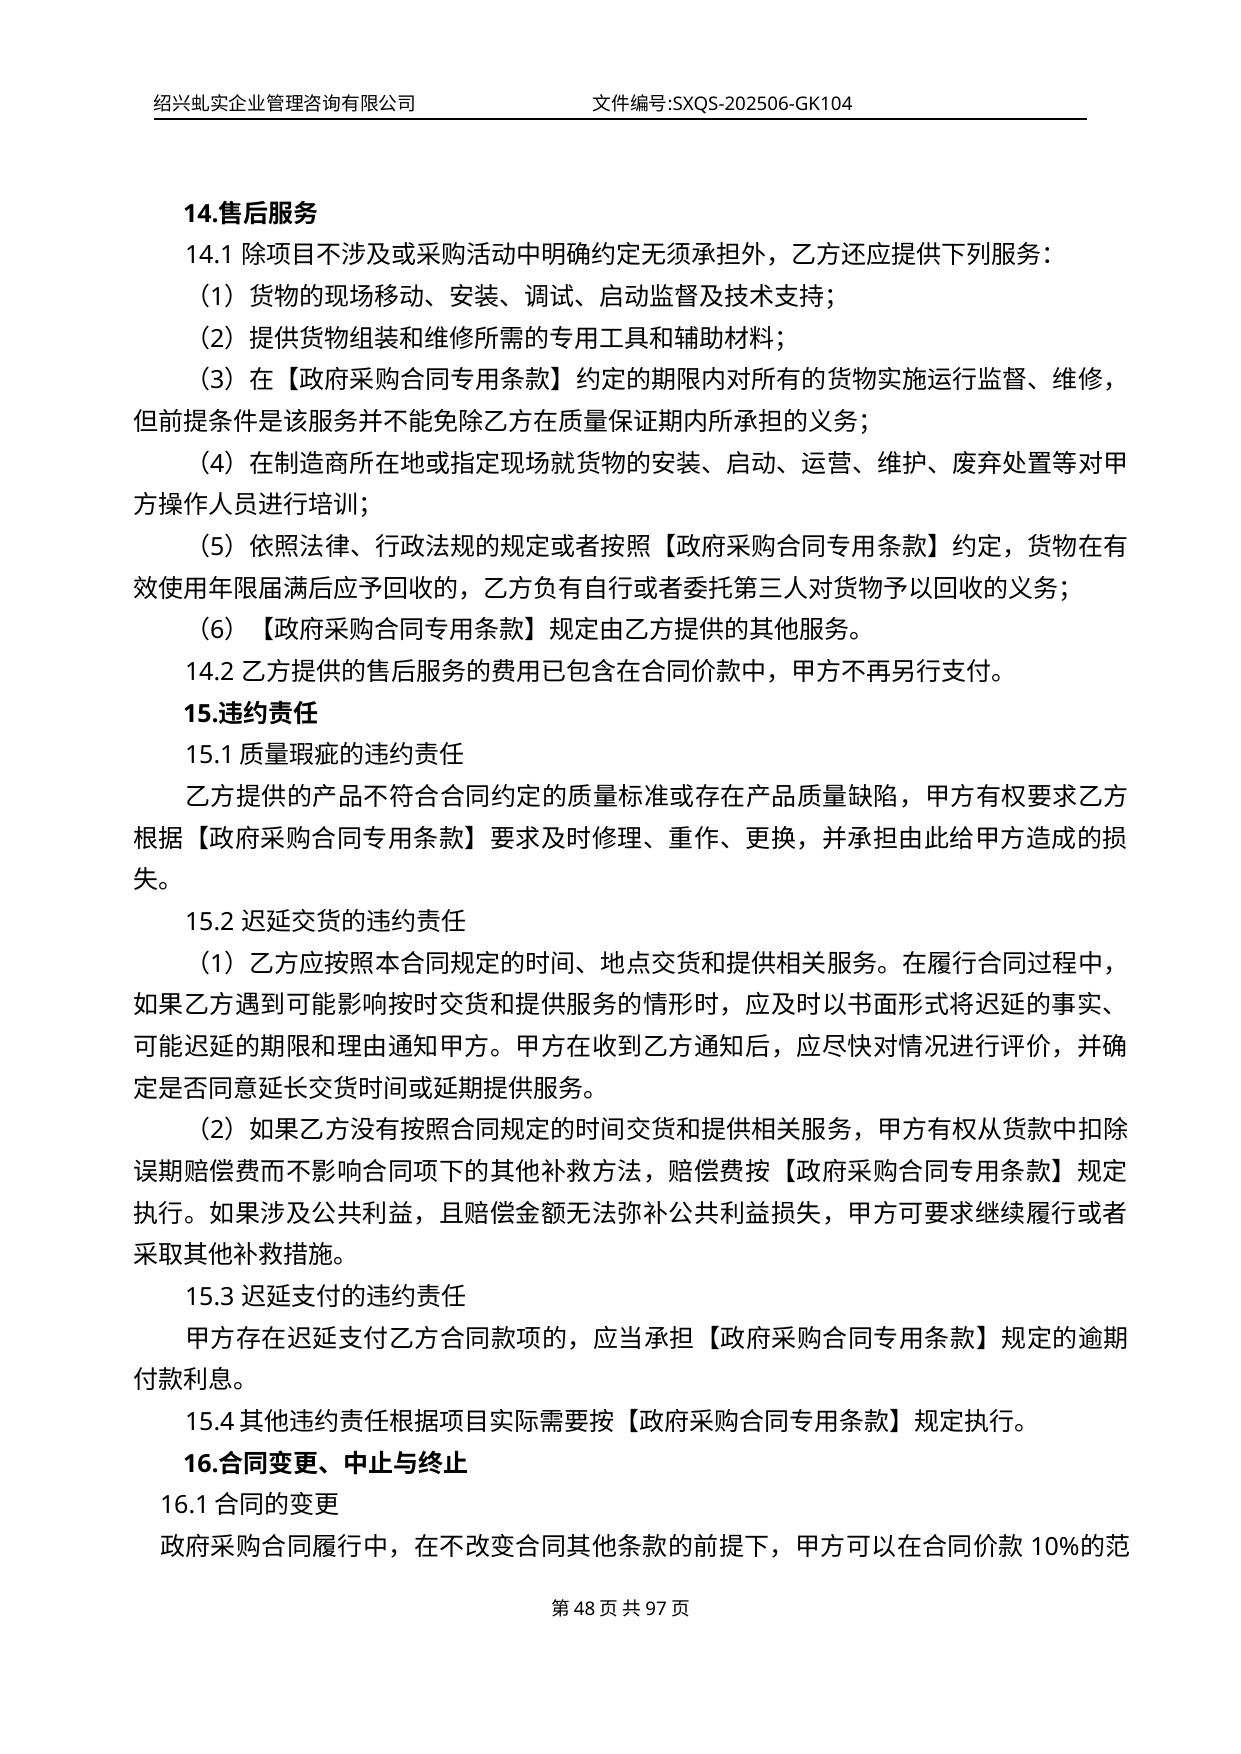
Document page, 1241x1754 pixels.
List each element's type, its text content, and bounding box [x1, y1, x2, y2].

text 14.1 除项目不涉及或采购活动中明确约定无须承担外，乙方还应提供下列服务： [110, 231, 1130, 272]
text 16.1合同的变更 [110, 1481, 1130, 1522]
text （6）【政府采购合同专用条款】规定由乙方提供的其他服务。 [110, 606, 1130, 647]
text （1）货物的现场移动、安装、调试、启动监督及技术支持； [110, 272, 1130, 314]
text 16.合同变更、中止与终止 [133, 1439, 1130, 1481]
text （2）提供货物组装和维修所需的专用工具和辅助材料； [110, 314, 1130, 356]
text 甲方存在迟延支付乙方合同款项的，应当承担【政府采购合同专用条款】规定的逾期付款利息。 [133, 1314, 1130, 1397]
text 15.3 迟延支付的违约责任 [110, 1272, 1130, 1314]
text （1）乙方应按照本合同规定的时间、地点交货和提供相关服务。在履行合同过程中，如果乙方遇到可能影响按时交货和提供服务的情形时，应及时以书面形式将迟延的事实、可能迟延的期限和理由通知甲方。甲方在收到乙方通知后，应尽快对情况进行评价，并确定是否同意延长交货时间或延期提供服务。 [133, 939, 1130, 1106]
text （5）依照法律、行政法规的规定或者按照【政府采购合同专用条款】约定，货物在有效使用年限届满后应予回收的，乙方负有自行或者委托第三人对货物予以回收的义务； [133, 522, 1130, 606]
text （2）如果乙方没有按照合同规定的时间交货和提供相关服务，甲方有权从货款中扣除误期赔偿费而不影响合同项下的其他补救方法，赔偿费按【政府采购合同专用条款】规定执行。如果涉及公共利益，且赔偿金额无法弥补公共利益损失，甲方可要求继续履行或者采取其他补救措施。 [133, 1106, 1130, 1272]
text （4）在制造商所在地或指定现场就货物的安装、启动、运营、维护、废弃处置等对甲方操作人员进行培训； [133, 439, 1130, 522]
text 15.违约责任 [133, 689, 1130, 731]
text 14.售后服务 [133, 189, 1130, 231]
text 14.2 乙方提供的售后服务的费用已包含在合同价款中，甲方不再另行支付。 [110, 647, 1130, 689]
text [133, 1522, 1130, 1564]
text 15.4其他违约责任根据项目实际需要按【政府采购合同专用条款】规定执行。 [110, 1397, 1130, 1439]
text 15.2 迟延交货的违约责任 [110, 897, 1130, 939]
text 乙方提供的产品不符合合同约定的质量标准或存在产品质量缺陷，甲方有权要求乙方根据【政府采购合同专用条款】要求及时修理、重作、更换，并承担由此给甲方造成的损失。 [133, 772, 1130, 897]
text 15.1质量瑕疵的违约责任 [110, 731, 1130, 772]
text （3）在【政府采购合同专用条款】约定的期限内对所有的货物实施运行监督、维修，但前提条件是该服务并不能免除乙方在质量保证期内所承担的义务； [133, 356, 1130, 439]
